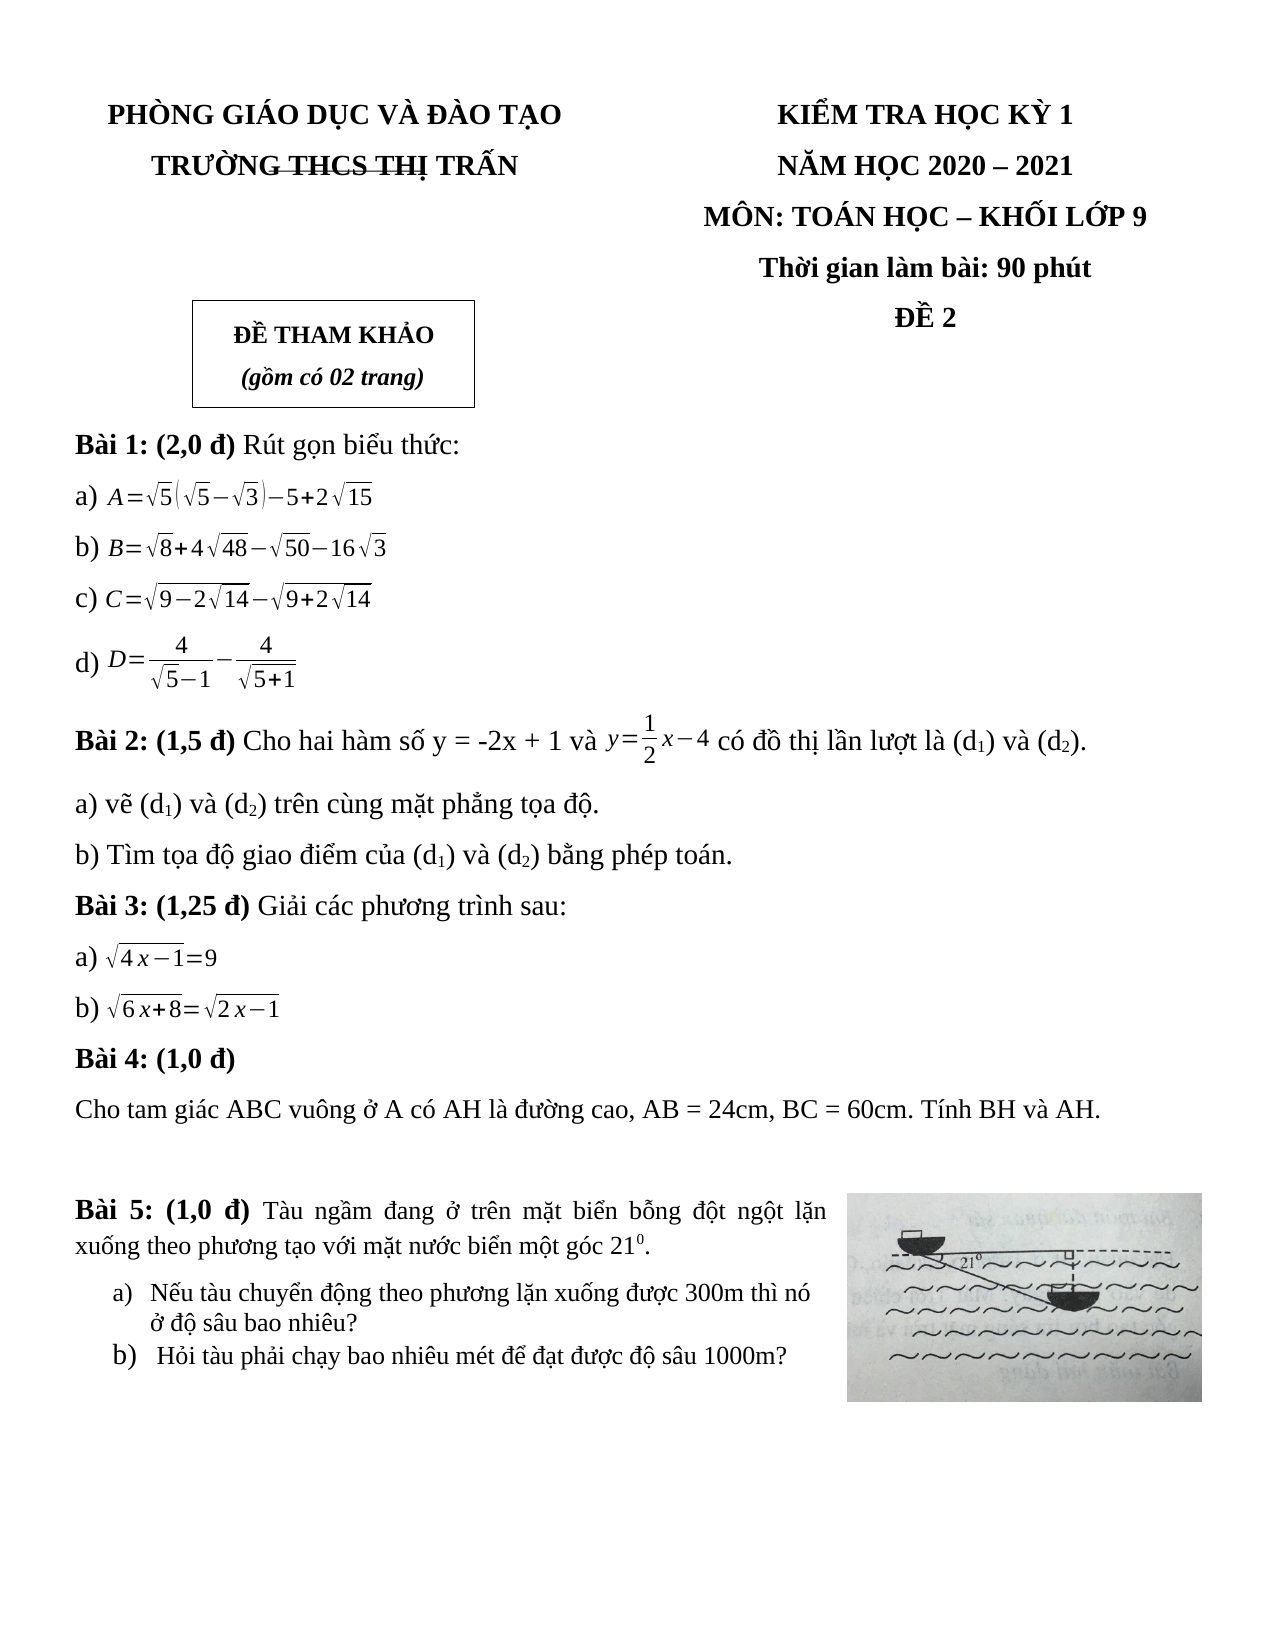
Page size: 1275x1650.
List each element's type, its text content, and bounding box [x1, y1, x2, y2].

table_header PHÒNG GIÁO DỤC VÀ ĐÀO TẠO TRƯỜNG THCS THỊ TRẤN [49, 84, 621, 288]
text d) [75, 631, 1200, 692]
text a) [75, 939, 1200, 973]
text Bài 3: (1,25 đ) Giải các phương trình sau: [75, 888, 1200, 922]
text Bài 4: (1,0 đ) [75, 1042, 1200, 1075]
text Bài 2: (1,5 đ) Cho hai hàm số y = -2x + 1 và có đồ thị lần lượt là (d1) và (d2). [75, 710, 1200, 769]
text b) [75, 991, 1200, 1024]
table_cell [49, 288, 621, 415]
table_cell ĐỀ 2 [621, 288, 1230, 415]
text b) Tìm tọa độ giao điểm của (d1) và (d2) bằng phép toán. [75, 837, 1200, 871]
picture [845, 1193, 1202, 1400]
text a) [75, 478, 1200, 512]
text b) [75, 529, 1200, 563]
table_header KIỂM TRA HỌC KỲ 1 NĂM HỌC 2020 – 2021 MÔN: TOÁN HỌC – KHỐI LỚP 9 Thời gian làm bài: 90 phút [621, 84, 1230, 288]
list Hỏi tàu phải chạy bao nhiêu mét để đạt được độ sâu 1000m? [112, 1337, 845, 1371]
list Nếu tàu chuyển động theo phương lặn xuống được 300m thì nó ở độ sâu bao nhiêu? [112, 1277, 845, 1337]
text Bài 1: (2,0 đ) Rút gọn biểu thức: [75, 427, 1200, 461]
text Cho tam giác ABC vuông ở A có AH là đường cao, AB = 24cm, BC = 60cm. Tính BH và AH. [75, 1093, 1200, 1124]
text Bài 5: (1,0 đ) Tàu ngầm đang ở trên mặt biển bỗng đột ngột lặn xuống theo phương tạo với mặt nước biển một góc 210. [75, 1192, 1200, 1260]
text a) vẽ (d1) và (d2) trên cùng mặt phẳng tọa độ. [75, 786, 1200, 820]
text c) [75, 580, 1200, 614]
